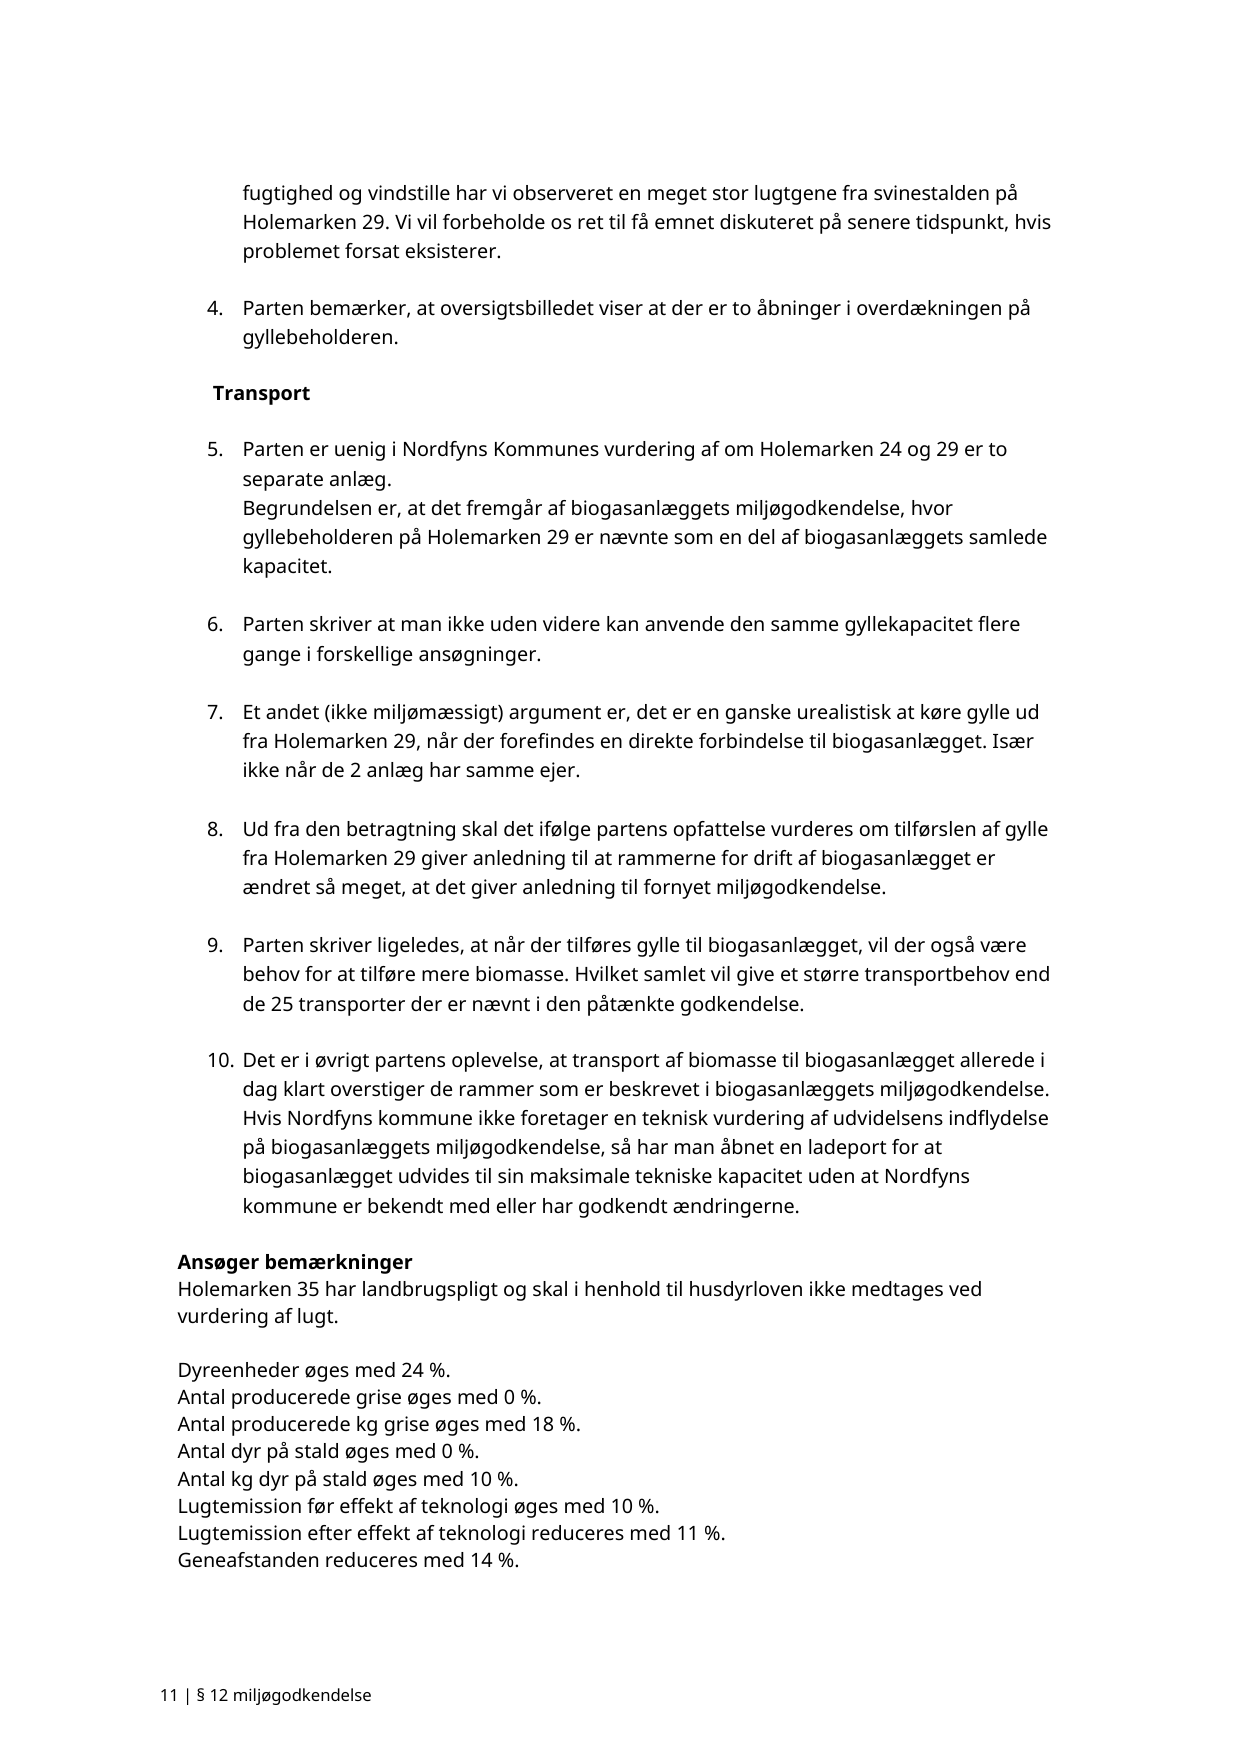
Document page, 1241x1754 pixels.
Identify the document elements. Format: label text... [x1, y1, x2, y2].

list Parten skriver ligeledes, at når der tilføres gylle til biogasanlægget, vil der også være behov for at tilføre mere biomasse. Hvilket samlet vil give et større transportbehov end de 25 transporter der er nævnt i den påtænkte godkendelse. [207, 929, 1063, 1017]
text Antal dyr på stald øges med 0 %. [177, 1438, 1063, 1465]
text Geneafstanden reduceres med 14 %. [177, 1546, 1063, 1573]
text Ansøger bemærkninger [177, 1248, 1063, 1275]
list Parten skriver at man ikke uden videre kan anvende den samme gyllekapacitet flere gange i forskellige ansøgninger. [207, 608, 1063, 696]
text Antal producerede grise øges med 0 %. [177, 1383, 1063, 1411]
text Antal kg dyr på stald øges med 10 %. [177, 1465, 1063, 1492]
list Parten bemærker, at oversigtsbilledet viser at der er to åbninger i overdækningen på gyllebeholderen. [207, 292, 1063, 350]
text Holemarken 35 har landbrugspligt og skal i henhold til husdyrloven ikke medtages ved vurdering af lugt. [177, 1275, 1063, 1329]
list Det er i øvrigt partens oplevelse, at transport af biomasse til biogasanlægget allerede i dag klart overstiger de rammer som er beskrevet i biogasanlæggets miljøgodkendelse. Hvis Nordfyns kommune ikke foretager en teknisk vurdering af udvidelsens indflydelse på biogasanlæggets miljøgodkendelse, så har man åbnet en ladeport for at biogasanlægget udvides til sin maksimale tekniske kapacitet uden at Nordfyns kommune er bekendt med eller har godkendt ændringerne. [207, 1044, 1063, 1219]
text Antal producerede kg grise øges med 18 %. [177, 1411, 1063, 1438]
list Et andet (ikke miljømæssigt) argument er, det er en ganske urealistisk at køre gylle ud fra Holemarken 29, når der forefindes en direkte forbindelse til biogasanlægget. Især ikke når de 2 anlæg har samme ejer. [207, 696, 1063, 813]
list Parten er uenig i Nordfyns Kommunes vurdering af om Holemarken 24 og 29 er to separate anlæg. Begrundelsen er, at det fremgår af biogasanlæggets miljøgodkendelse, hvor gyllebeholderen på Holemarken 29 er nævnte som en del af biogasanlæggets samlede kapacitet. [207, 433, 1063, 608]
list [207, 177, 1063, 265]
list Ud fra den betragtning skal det ifølge partens opfattelse vurderes om tilførslen af gylle fra Holemarken 29 giver anledning til at rammerne for drift af biogasanlægget er ændret så meget, at det giver anledning til fornyet miljøgodkendelse. [207, 813, 1063, 929]
text Lugtemission før effekt af teknologi øges med 10 %. [177, 1492, 1063, 1519]
text Dyreenheder øges med 24 %. [177, 1356, 1063, 1383]
list Transport [213, 377, 1063, 406]
text Lugtemission efter effekt af teknologi reduceres med 11 %. [177, 1519, 1063, 1546]
